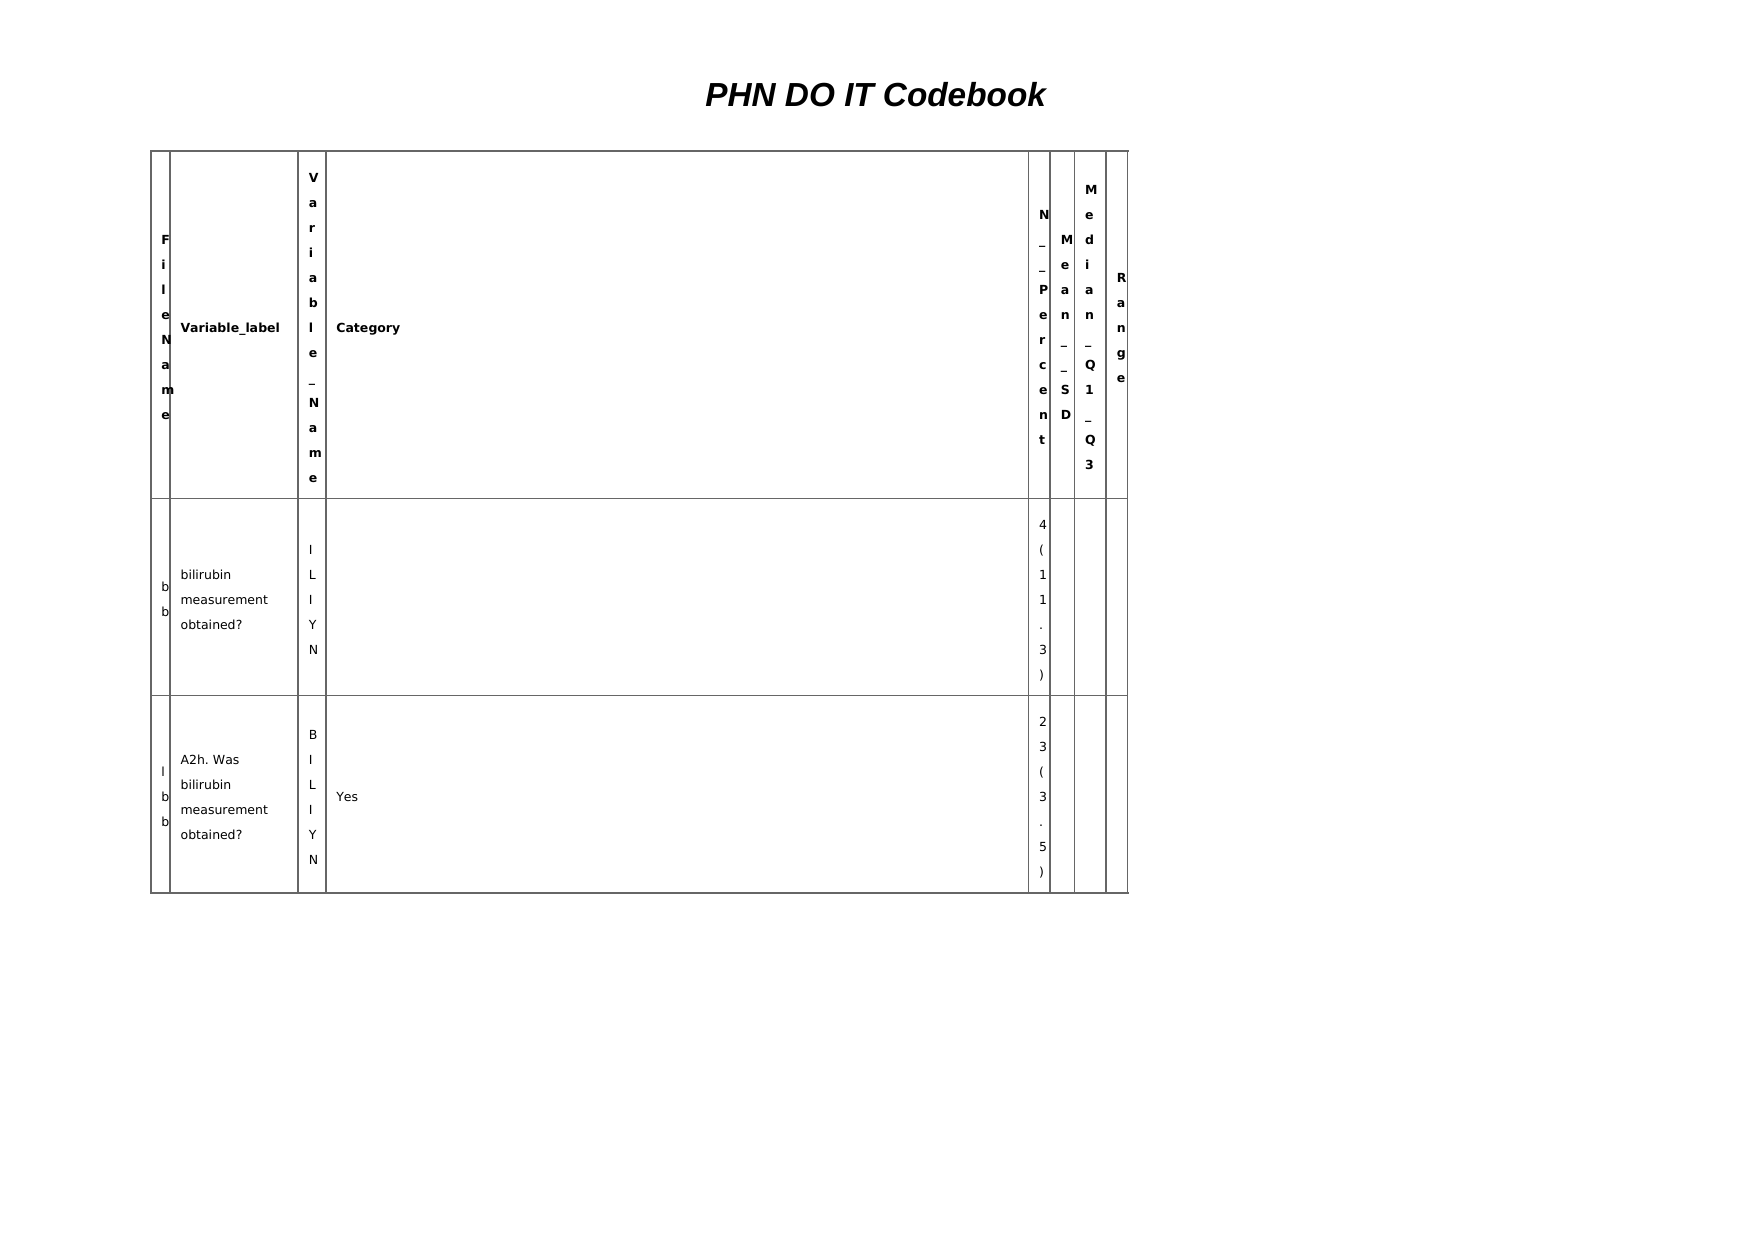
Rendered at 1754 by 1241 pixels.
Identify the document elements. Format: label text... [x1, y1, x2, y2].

table_header Variable_label [171, 152, 297, 497]
table_cell A2h. Was bilirubin measurement obtained? [171, 696, 297, 892]
table_header Variable_Name [299, 152, 325, 497]
table_header Mean__SD [1051, 152, 1074, 497]
table_cell [1051, 696, 1074, 892]
table_cell [1107, 696, 1127, 892]
table_cell Yes [327, 696, 1028, 892]
table_header N__Percent [1029, 152, 1049, 497]
table_cell BILIYN [299, 696, 325, 892]
table_cell [1075, 499, 1105, 695]
table_cell lbb [152, 499, 169, 695]
table_cell BILIYN [299, 499, 325, 695]
table_cell 74(11.3) [1029, 499, 1049, 695]
table_cell A2h. Was bilirubin measurement obtained? [171, 499, 297, 695]
table_header Category [327, 152, 1028, 497]
table_cell lbb [152, 696, 169, 892]
table_header FileName [152, 152, 169, 497]
table_header Range [1107, 152, 1127, 497]
table_header Median_Q1_Q3 [1075, 152, 1105, 497]
table_cell No [327, 499, 1028, 695]
table_cell [1107, 499, 1127, 695]
table_cell [1051, 499, 1074, 695]
table_cell 23(3.5) [1029, 696, 1049, 892]
table_cell [1075, 696, 1105, 892]
